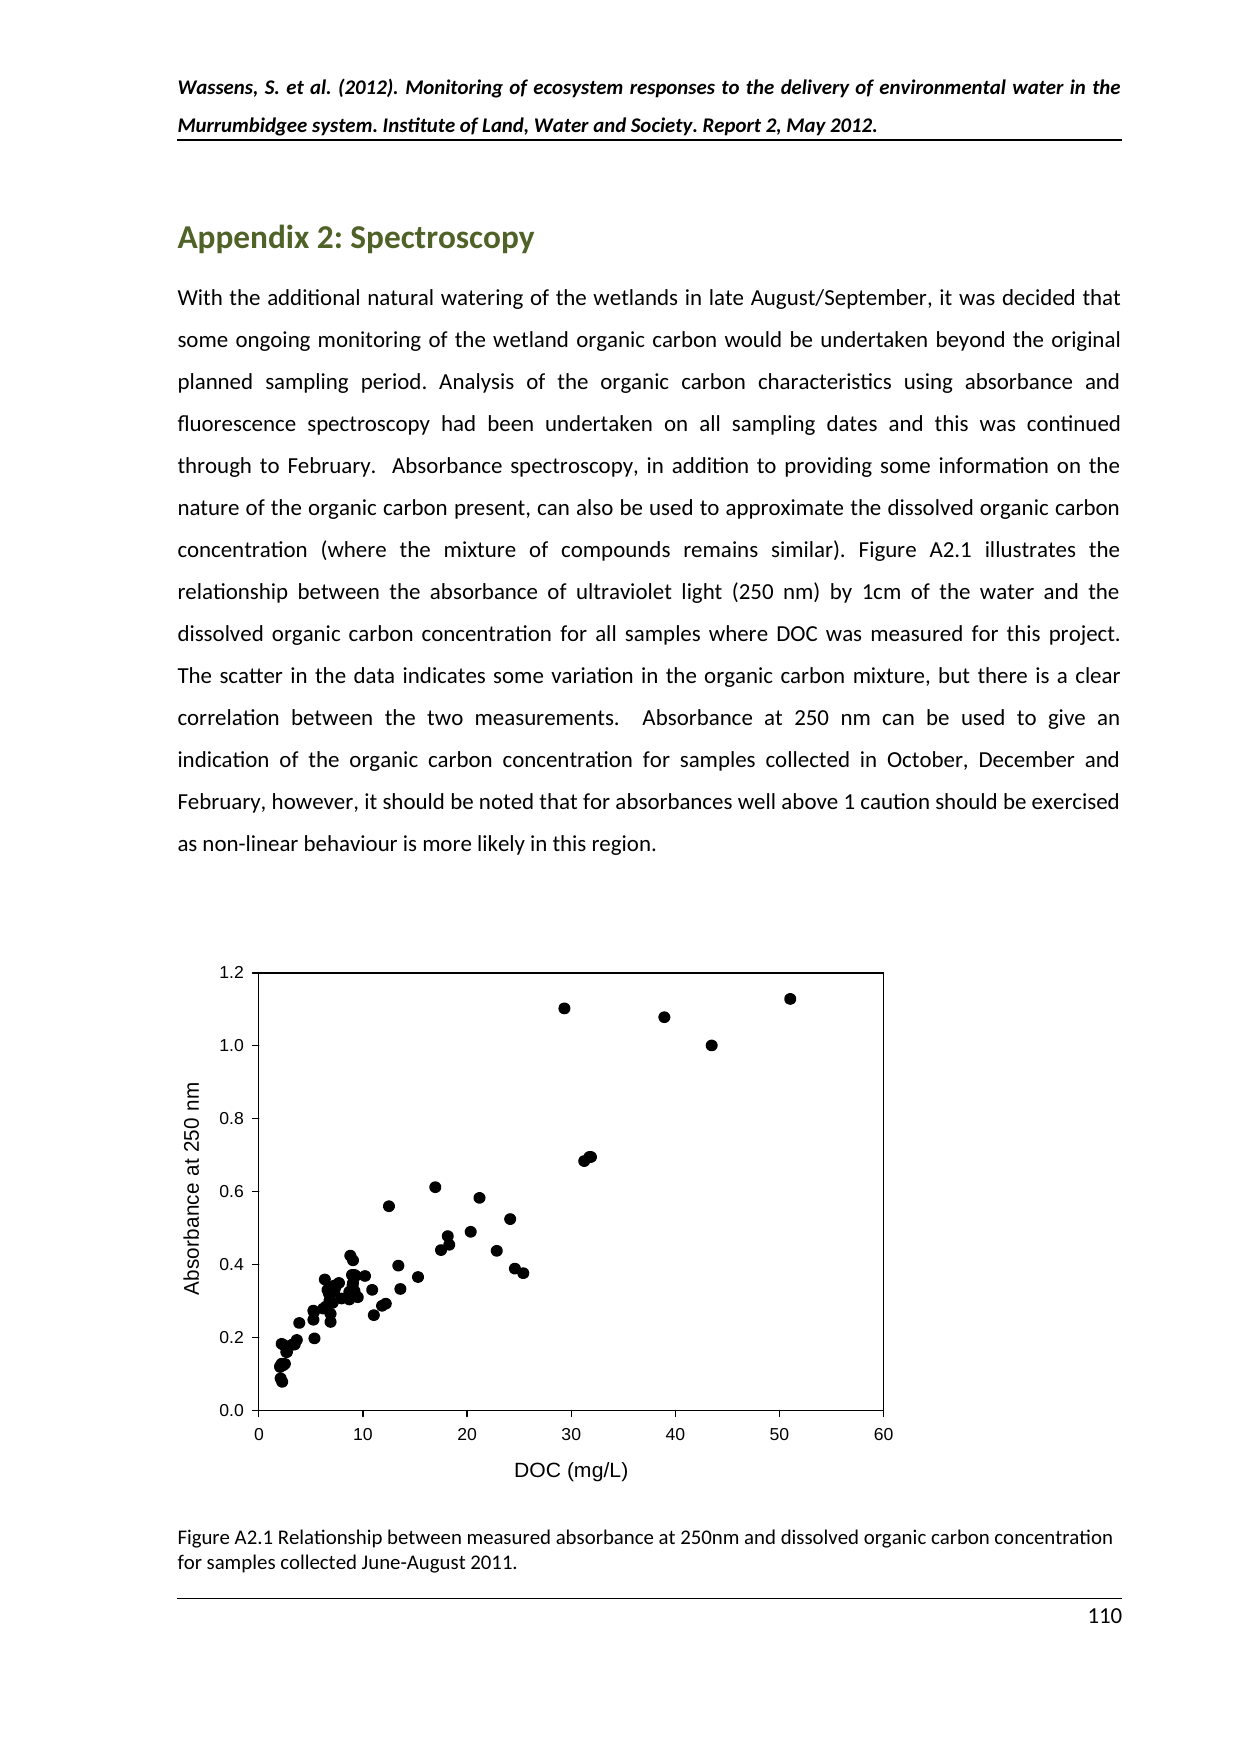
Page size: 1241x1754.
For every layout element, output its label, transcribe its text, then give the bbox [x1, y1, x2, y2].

text With the additional natural watering of the wetlands in late August/September, it was decided that some ongoing monitoring of the wetland organic carbon would be undertaken beyond the original planned sampling period. Analysis of the organic carbon characteristics using absorbance and fluorescence spectroscopy had been undertaken on all sampling dates and this was continued through to February. Absorbance spectroscopy, in addition to providing some information on the nature of the organic carbon present, can also be used to approximate the dissolved organic carbon concentration (where the mixture of compounds remains similar). Figure A2.1 illustrates the relationship between the absorbance of ultraviolet light (250 nm) by 1cm of the water and the dissolved organic carbon concentration for all samples where DOC was measured for this project. The scatter in the data indicates some variation in the organic carbon mixture, but there is a clear correlation between the two measurements. Absorbance at 250 nm can be used to give an indication of the organic carbon concentration for samples collected in October, December and February, however, it should be noted that for absorbances well above 1 caution should be exercised as non-linear behaviour is more likely in this region. [177, 283, 1122, 857]
text Figure A2.1 Relationship between measured absorbance at 250nm and dissolved organic carbon concentration for samples collected June-August 2011. [177, 1524, 1122, 1575]
list Appendix 2: Spectroscopy [177, 216, 1122, 257]
